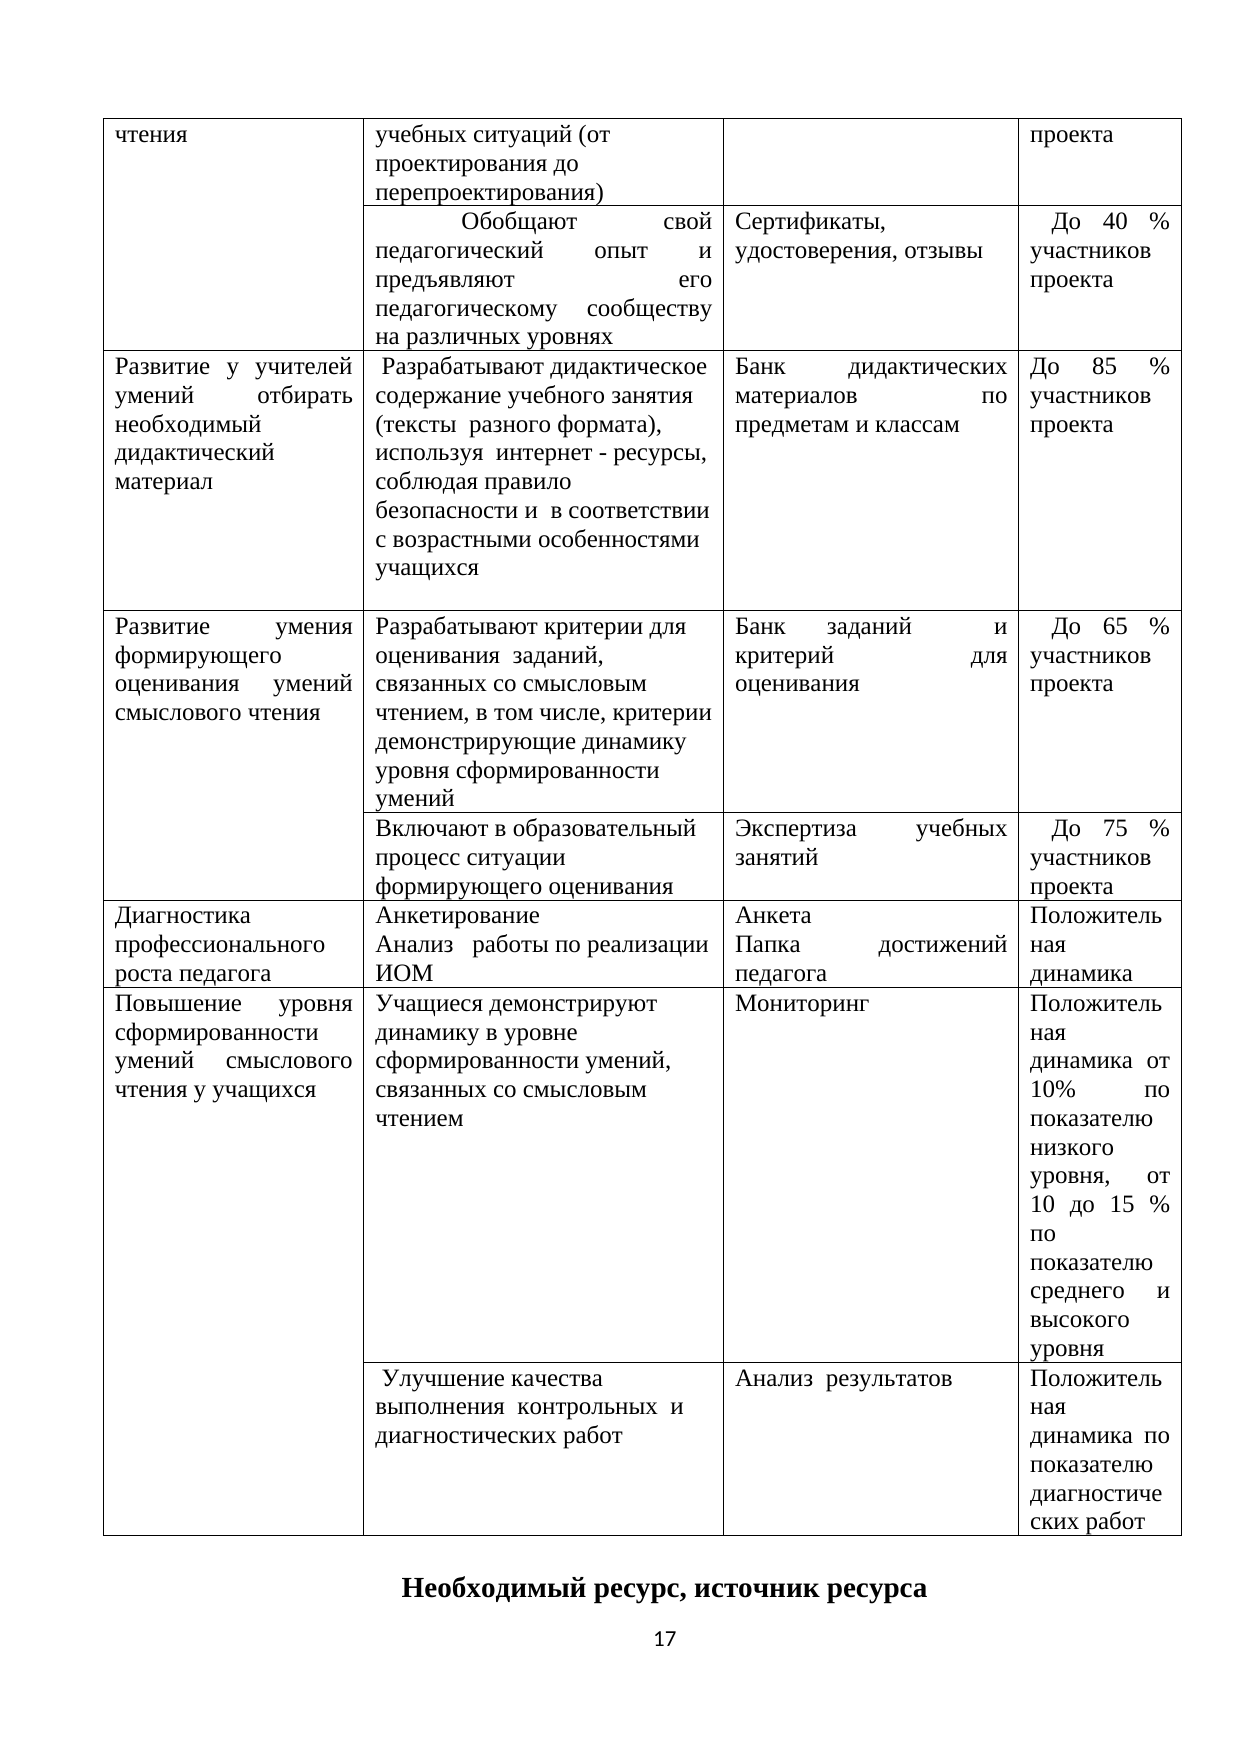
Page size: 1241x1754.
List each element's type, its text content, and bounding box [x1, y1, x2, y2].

table_cell Разрабатывают дидактическое содержание учебного занятия (тексты разного формата), используя интернет - ресурсы, соблюдая правило безопасности и в соответствии с возрастными особенностями учащихся [364, 351, 723, 610]
table_cell Анкета Папка достижений педагога [724, 901, 1018, 987]
table_cell Банк заданий и критерий для оценивания [724, 611, 1018, 812]
table_cell Мониторинг [724, 988, 1018, 1362]
table_cell До 85 % участников проекта [1019, 351, 1181, 610]
table_cell Диагностика профессионального роста педагога [104, 901, 363, 987]
table_cell До 65 % участников проекта [1019, 611, 1181, 812]
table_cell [364, 119, 723, 205]
table_cell Сертификаты, удостоверения, отзывы [724, 206, 1018, 350]
table_cell Развитие умения формирующего оценивания умений смыслового чтения [104, 611, 363, 899]
table_cell Обобщают свой педагогический опыт и предъявляют его педагогическому сообществу на различных уровнях [364, 206, 723, 350]
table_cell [1019, 119, 1181, 205]
text Необходимый ресурс, источник ресурса [177, 1570, 1152, 1603]
table_cell Повышение уровня сформированности умений смыслового чтения у учащихся [104, 988, 363, 1535]
table_cell Положительная динамика [1019, 901, 1181, 987]
table_cell Включают в образовательный процесс ситуации формирующего оценивания [364, 813, 723, 899]
table_cell Банк дидактических материалов по предметам и классам [724, 351, 1018, 610]
table_cell Разрабатывают критерии для оценивания заданий, связанных со смысловым чтением, в том числе, критерии демонстрирующие динамику уровня сформированности умений [364, 611, 723, 812]
table_cell Положительная динамика по показателю диагностических работ [1019, 1363, 1181, 1535]
table_cell Развитие у учителей умений отбирать необходимый дидактический материал [104, 351, 363, 610]
table_cell Положительная динамика от 10% по показателю низкого уровня, от 10 до 15 % по показателю среднего и высокого уровня [1019, 988, 1181, 1362]
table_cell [724, 119, 1018, 205]
table_cell До 75 % участников проекта [1019, 813, 1181, 899]
table_cell Экспертиза учебных занятий [724, 813, 1018, 899]
table_cell Учащиеся демонстрируют динамику в уровне сформированности умений, связанных со смысловым чтением [364, 988, 723, 1362]
table_cell Анализ результатов [724, 1363, 1018, 1535]
table_cell До 40 % участников проекта [1019, 206, 1181, 350]
table_cell Улучшение качества выполнения контрольных и диагностических работ [364, 1363, 723, 1535]
table_cell Анкетирование Анализ работы по реализации ИОМ [364, 901, 723, 987]
